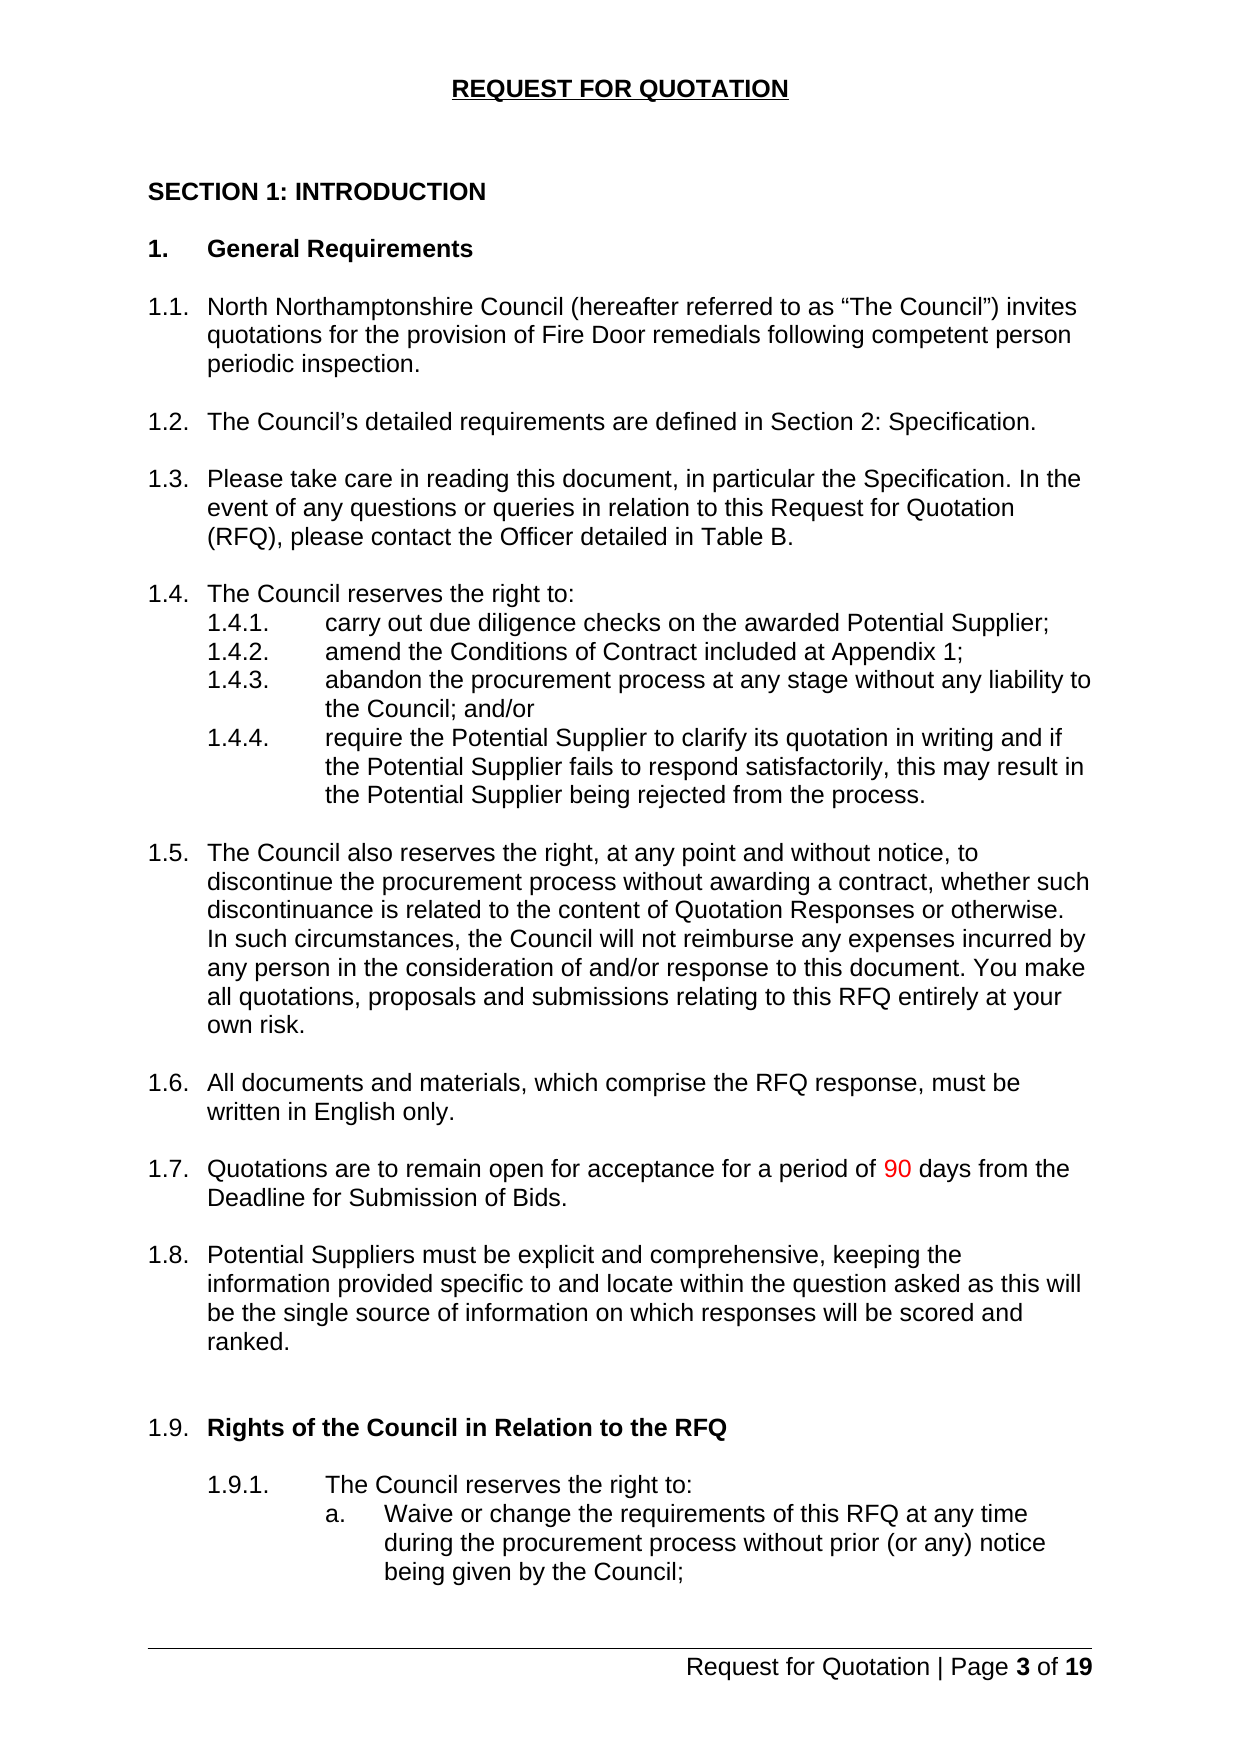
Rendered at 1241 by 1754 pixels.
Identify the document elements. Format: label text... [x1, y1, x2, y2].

list Rights of the Council in Relation to the RFQ [148, 1413, 1092, 1441]
subtitle General Requirements [148, 234, 1092, 263]
list abandon the procurement process at any stage without any liability to the Council; and/or [207, 665, 1092, 723]
list amend the Conditions of Contract included at Appendix 1; [207, 636, 1092, 665]
list Waive or change the requirements of this RFQ at any time during the procurement process without prior (or any) notice being given by the Council; [325, 1499, 1092, 1585]
list The Council reserves the right to: [207, 1470, 1092, 1499]
list The Council’s detailed requirements are defined in Section 2: Specification. [148, 406, 1092, 435]
list require the Potential Supplier to clarify its quotation in writing and if the Potential Supplier fails to respond satisfactorily, this may result in the Potential Supplier being rejected from the process. [207, 723, 1092, 809]
list The Council also reserves the right, at any point and without notice, to discontinue the procurement process without awarding a contract, whether such discontinuance is related to the content of Quotation Responses or otherwise. In such circumstances, the Council will not reimburse any expenses incurred by any person in the consideration of and/or response to this document. You make all quotations, proposals and submissions relating to this RFQ entirely at your own risk. [148, 838, 1092, 1039]
list Potential Suppliers must be explicit and comprehensive, keeping the information provided specific to and locate within the question asked as this will be the single source of information on which responses will be scored and ranked. [148, 1240, 1092, 1355]
list North Northamptonshire Council (hereafter referred to as “The Council”) invites quotations for the provision of Fire Door remedials following competent person periodic inspection. [148, 291, 1092, 378]
subtitle Section 1: Introduction [148, 176, 1092, 205]
list The Council reserves the right to: [148, 579, 1092, 608]
list carry out due diligence checks on the awarded Potential Supplier; [207, 608, 1092, 636]
list All documents and materials, which comprise the RFQ response, must be written in English only. [148, 1068, 1092, 1125]
list Quotations are to remain open for acceptance for a period of 90 days from the Deadline for Submission of Bids. [148, 1154, 1092, 1211]
list Please take care in reading this document, in particular the Specification. In the event of any questions or queries in relation to this Request for Quotation (RFQ), please contact the Officer detailed in Table B. [148, 464, 1092, 550]
